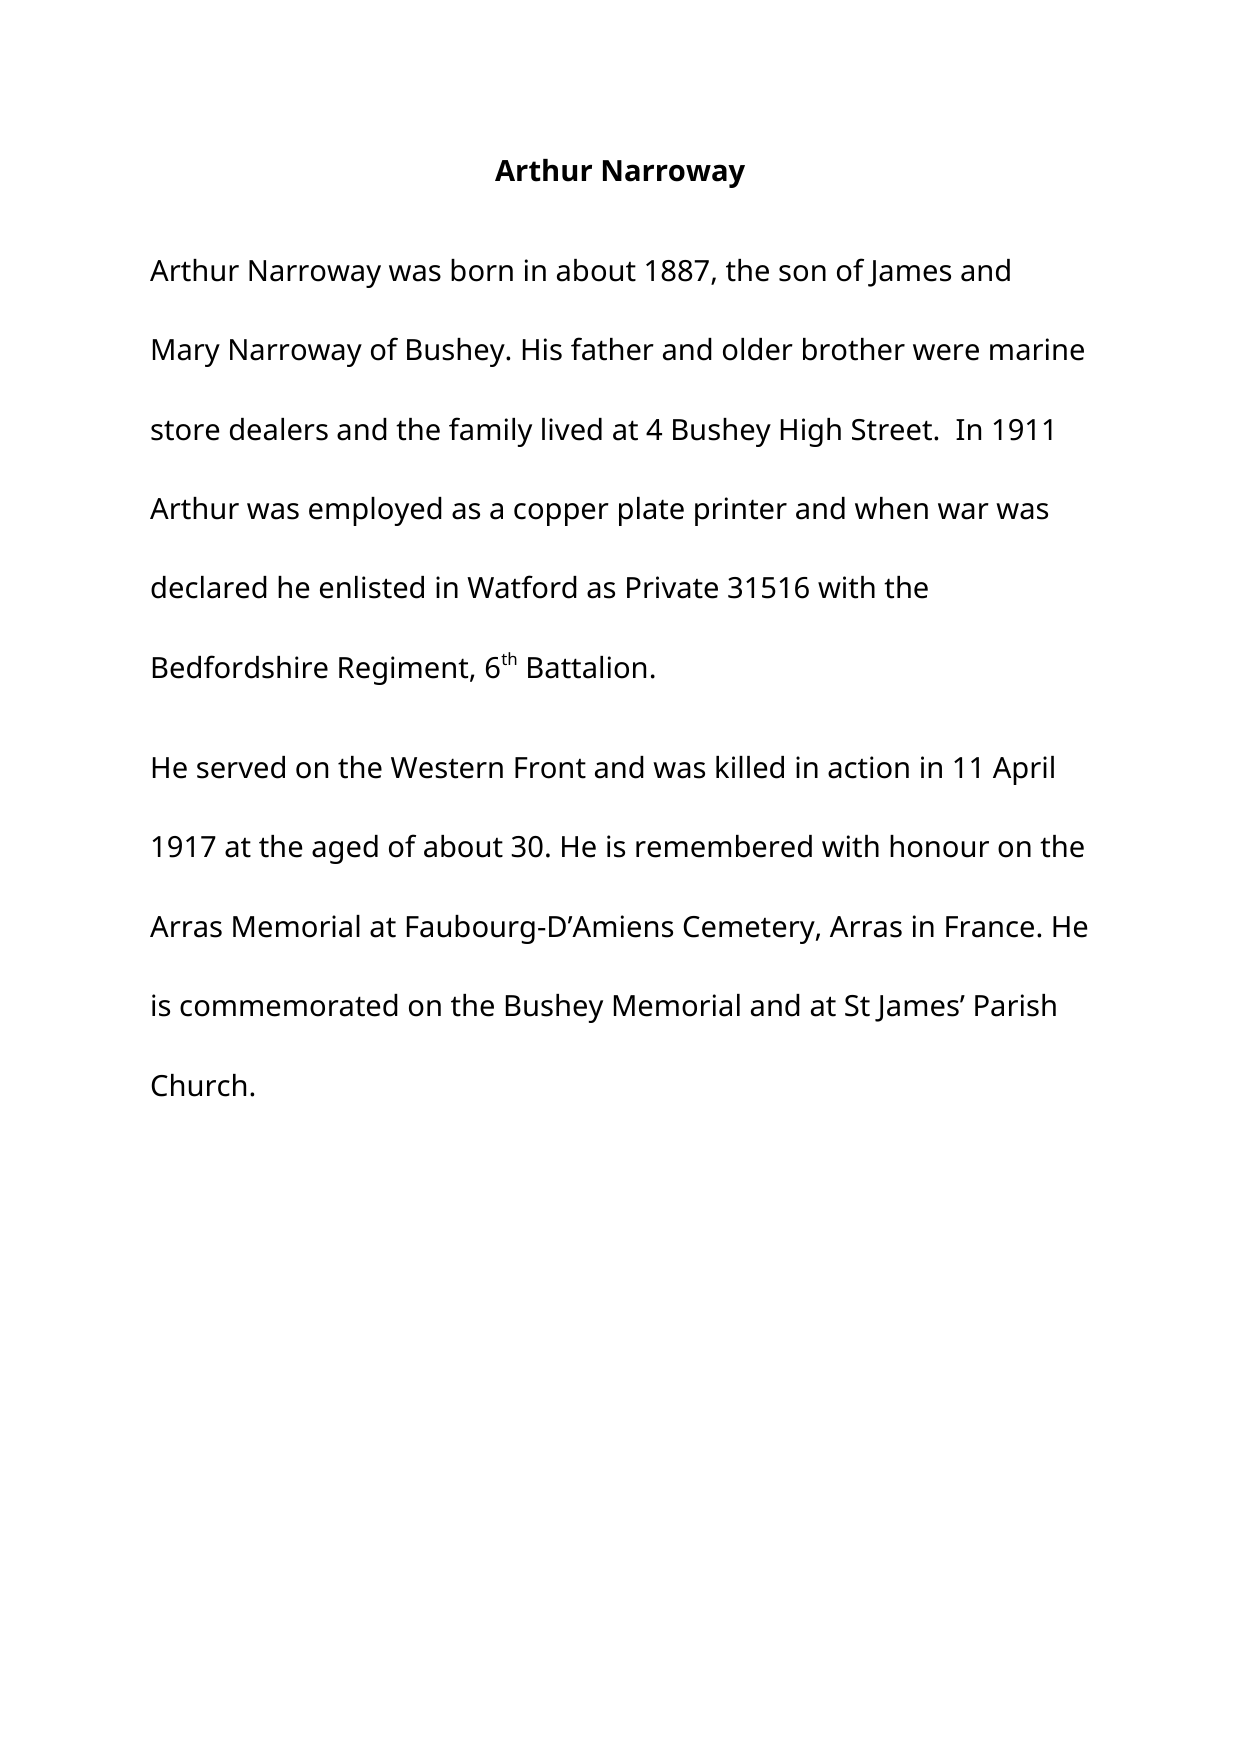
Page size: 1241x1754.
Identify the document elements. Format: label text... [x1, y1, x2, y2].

text Arthur Narroway [150, 150, 1090, 190]
text He served on the Western Front and was killed in action in 11 April 1917 at the aged of about 30. He is remembered with honour on the Arras Memorial at Faubourg-D’Amiens Cemetery, Arras in France. He is commemorated on the Bushey Memorial and at St James’ Parish Church. [150, 747, 1090, 1104]
text Arthur Narroway was born in about 1887, the son of James and Mary Narroway of Bushey. His father and older brother were marine store dealers and the family lived at 4 Bushey High Street. In 1911 Arthur was employed as a copper plate printer and when war was declared he enlisted in Watford as Private 31516 with the Bedfordshire Regiment, 6th Battalion. [150, 250, 1090, 687]
